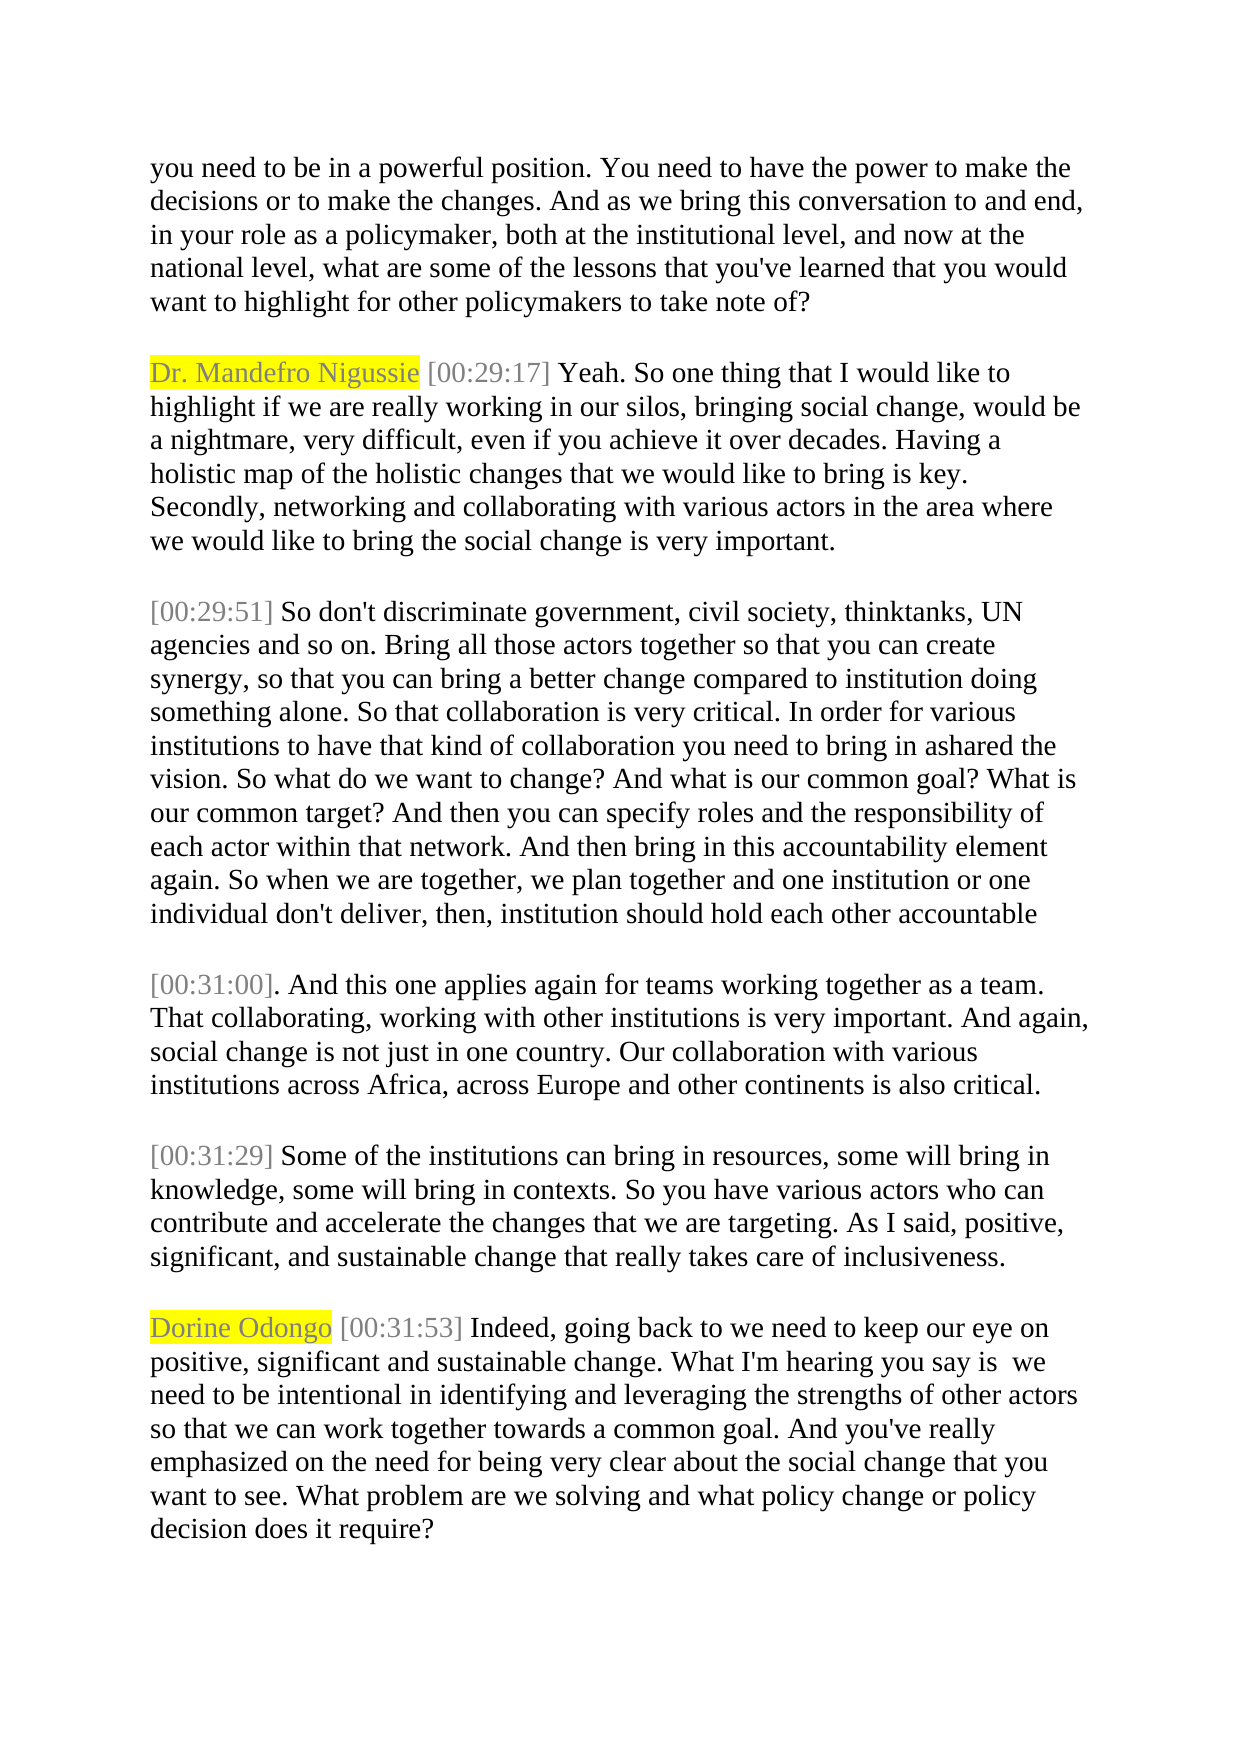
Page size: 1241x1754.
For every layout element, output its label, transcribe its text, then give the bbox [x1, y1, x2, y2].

text [00:29:51] So don't discriminate government, civil society, thinktanks, UN agencies and so on. Bring all those actors together so that you can create synergy, so that you can bring a better change compared to institution doing something alone. So that collaboration is very critical. In order for various institutions to have that kind of collaboration you need to bring in ashared the vision. So what do we want to change? And what is our common goal? What is our common target? And then you can specify roles and the responsibility of each actor within that network. And then bring in this accountability element again. So when we are together, we plan together and one institution or one individual don't deliver, then, institution should hold each other accountable [150, 594, 1090, 929]
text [150, 150, 1090, 318]
text [00:31:29] Some of the institutions can bring in resources, some will bring in knowledge, some will bring in contexts. So you have various actors who can contribute and accelerate the changes that we are targeting. As I said, positive, significant, and sustainable change that really takes care of inclusiveness. [150, 1138, 1090, 1273]
text Dr. Mandefro Nigussie [00:29:17] Yeah. So one thing that I would like to highlight if we are really working in our silos, bringing social change, would be a nightmare, very difficult, even if you achieve it over decades. Having a holistic map of the holistic changes that we would like to bring is key. Secondly, networking and collaborating with various actors in the area where we would like to bring the social change is very important. [150, 355, 1090, 556]
text Dorine Odongo [00:31:53] Indeed, going back to we need to keep our eye on positive, significant and sustainable change. What I'm hearing you say is we need to be intentional in identifying and leveraging the strengths of other actors so that we can work together towards a common goal. And you've really emphasized on the need for being very clear about the social change that you want to see. What problem are we solving and what policy change or policy decision does it require? [150, 1310, 1090, 1545]
text [00:31:00]. And this one applies again for teams working together as a team. That collaborating, working with other institutions is very important. And again, social change is not just in one country. Our collaboration with various institutions across Africa, across Europe and other continents is also critical. [150, 967, 1090, 1101]
